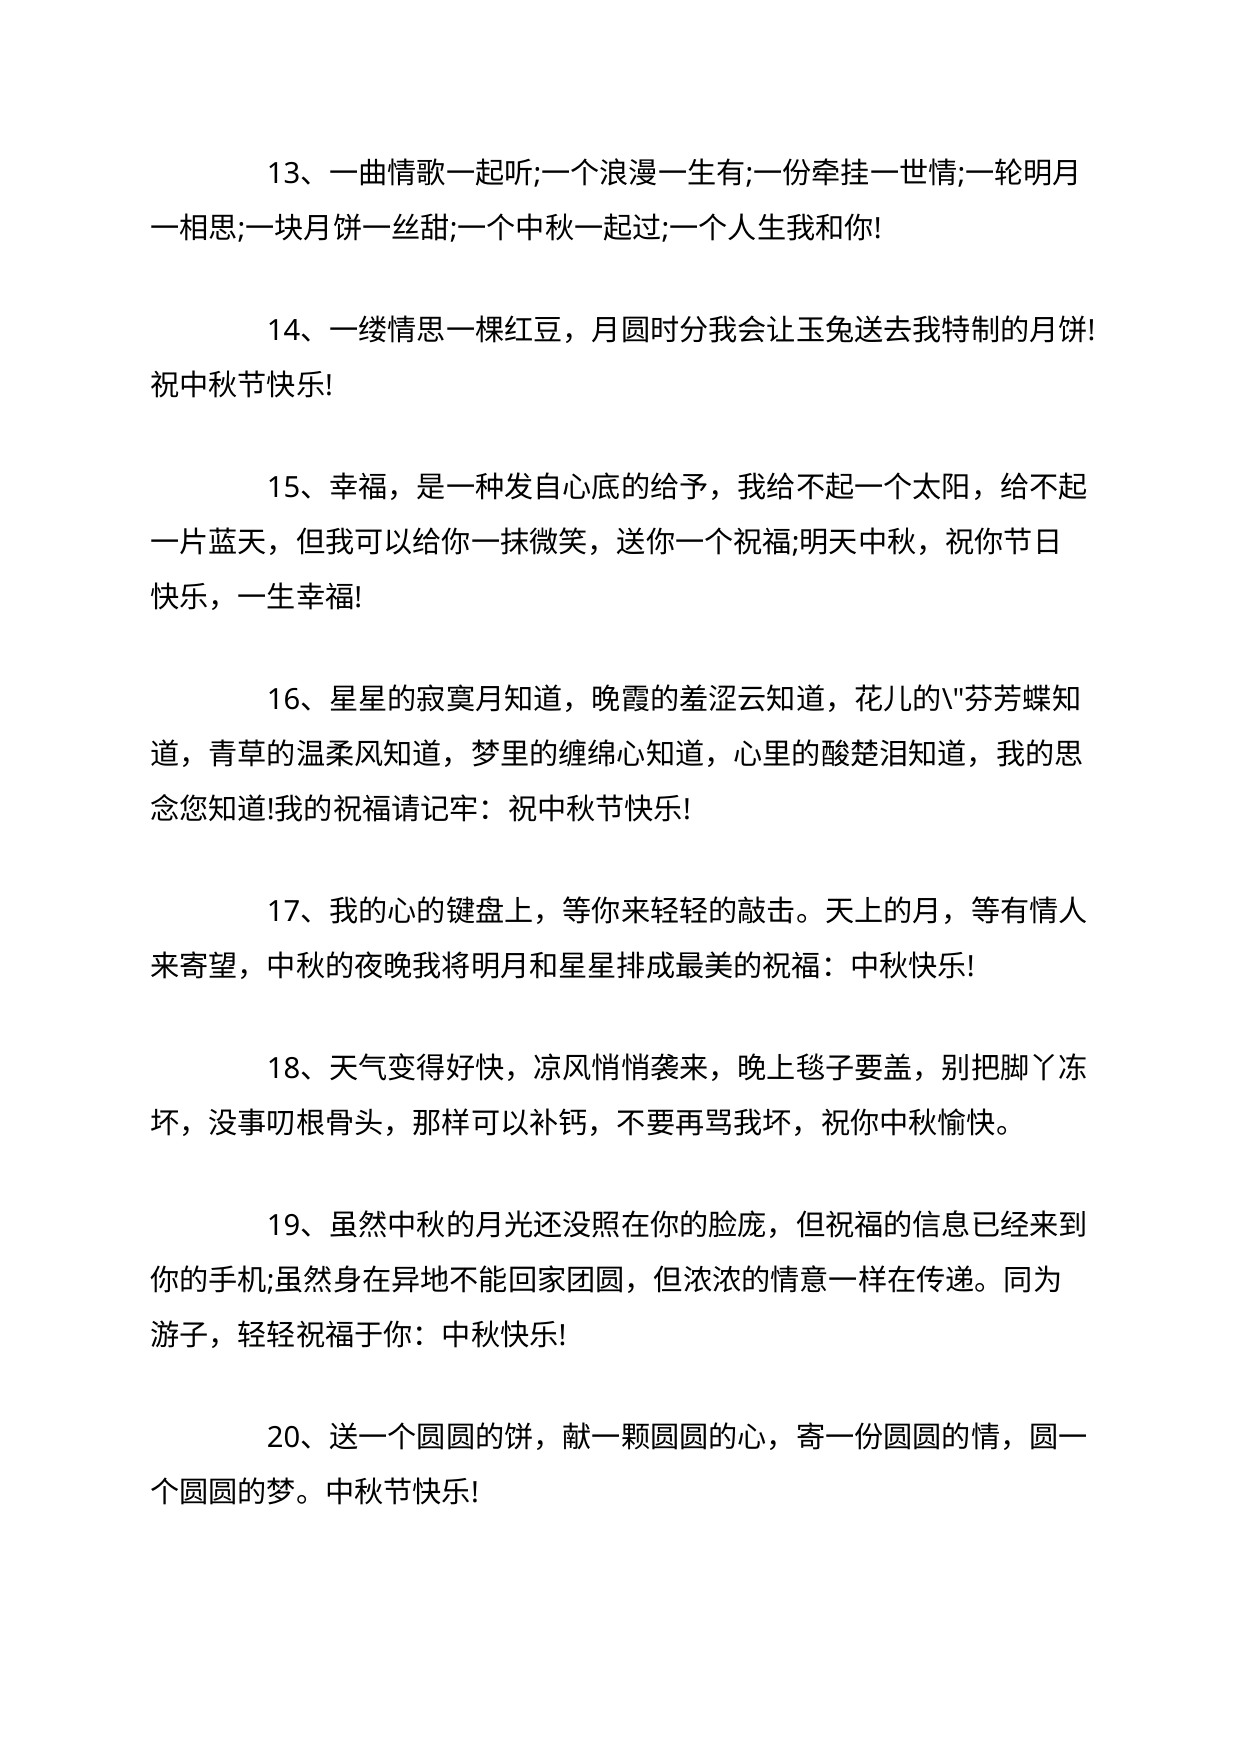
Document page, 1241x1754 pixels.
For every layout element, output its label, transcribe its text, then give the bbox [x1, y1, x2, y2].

text 17、我的心的键盘上，等你来轻轻的敲击。天上的月，等有情人来寄望，中秋的夜晚我将明月和星星排成最美的祝福：中秋快乐! [150, 888, 1090, 985]
text 16、星星的寂寞月知道，晚霞的羞涩云知道，花儿的\"芬芳蝶知道，青草的温柔风知道，梦里的缠绵心知道，心里的酸楚泪知道，我的思念您知道!我的祝福请记牢：祝中秋节快乐! [150, 676, 1090, 828]
text 19、虽然中秋的月光还没照在你的脸庞，但祝福的信息已经来到你的手机;虽然身在异地不能回家团圆，但浓浓的情意一样在传递。同为游子，轻轻祝福于你：中秋快乐! [150, 1202, 1090, 1354]
text 18、天气变得好快，凉风悄悄袭来，晚上毯子要盖，别把脚丫冻坏，没事叨根骨头，那样可以补钙，不要再骂我坏，祝你中秋愉快。 [150, 1045, 1090, 1142]
text 14、一缕情思一棵红豆，月圆时分我会让玉兔送去我特制的月饼!祝中秋节快乐! [150, 307, 1090, 404]
text 15、幸福，是一种发自心底的给予，我给不起一个太阳，给不起一片蓝天，但我可以给你一抹微笑，送你一个祝福;明天中秋，祝你节日快乐，一生幸福! [150, 464, 1090, 616]
text 13、一曲情歌一起听;一个浪漫一生有;一份牵挂一世情;一轮明月一相思;一块月饼一丝甜;一个中秋一起过;一个人生我和你! [150, 150, 1090, 247]
text 20、送一个圆圆的饼，献一颗圆圆的心，寄一份圆圆的情，圆一个圆圆的梦。中秋节快乐! [150, 1413, 1090, 1511]
